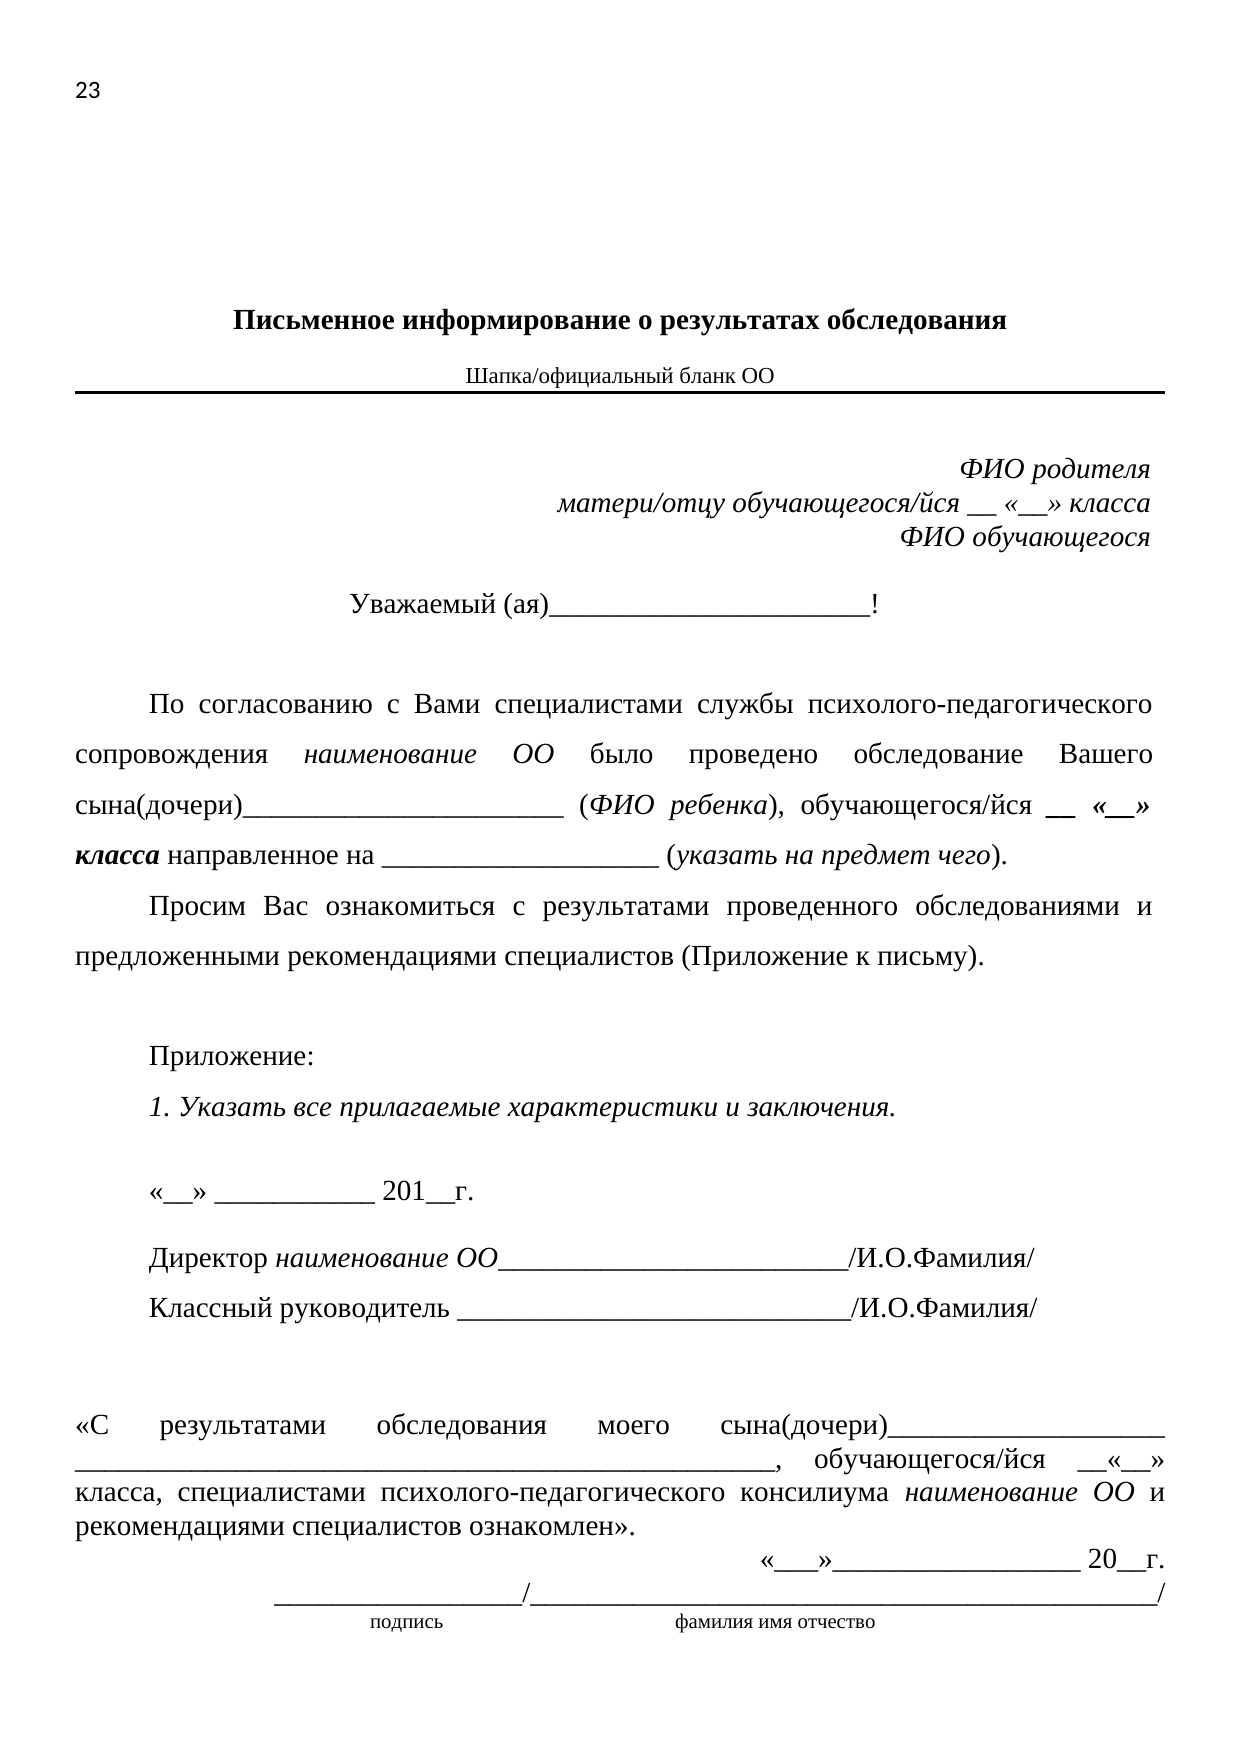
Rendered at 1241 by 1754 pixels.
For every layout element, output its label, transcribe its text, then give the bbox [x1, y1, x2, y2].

text матери/отцу обучающегося/йся __ «__» класса [75, 485, 1153, 519]
text ФИО родителя [75, 452, 1153, 485]
text ФИО обучающегося [75, 519, 1153, 552]
text Просим Вас ознакомиться с результатами проведенного обследованиями и предложенными рекомендациями специалистов (Приложение к письму). [75, 888, 1153, 971]
text Шапка/официальный бланк ОО [75, 362, 1165, 391]
text 1. Указать все прилагаемые характеристики и заключения. [75, 1089, 1153, 1122]
text Письменное информирование о результатах обследования [75, 302, 1165, 336]
text «С результатами обследования моего сына(дочери)___________________ ________________________________________________, обучающегося/йся __«__» класса, специалистами психолого-педагогического консилиума наименование ОО и рекомендациями специалистов ознакомлен». [75, 1407, 1165, 1542]
text Приложение: [75, 1038, 1153, 1072]
text «___»_________________ 20__г. [75, 1542, 1165, 1575]
text подпись фамилия имя отчество [370, 1609, 1165, 1633]
text Директор наименование ОО________________________/И.О.Фамилия/ [149, 1240, 1165, 1273]
text Классный руководитель ___________________________/И.О.Фамилия/ [149, 1290, 1165, 1324]
text Уважаемый (ая)______________________! [75, 586, 1153, 619]
text _________________/___________________________________________/ [75, 1575, 1165, 1609]
text «__» ___________ 201__г. [149, 1173, 1165, 1206]
text По согласованию с Вами специалистами службы психолого-педагогического сопровождения наименование ОО было проведено обследование Вашего сына(дочери)______________________ (ФИО ребенка), обучающегося/йся __ «__» класса направленное на ___________________ (указать на предмет чего). [75, 686, 1153, 871]
